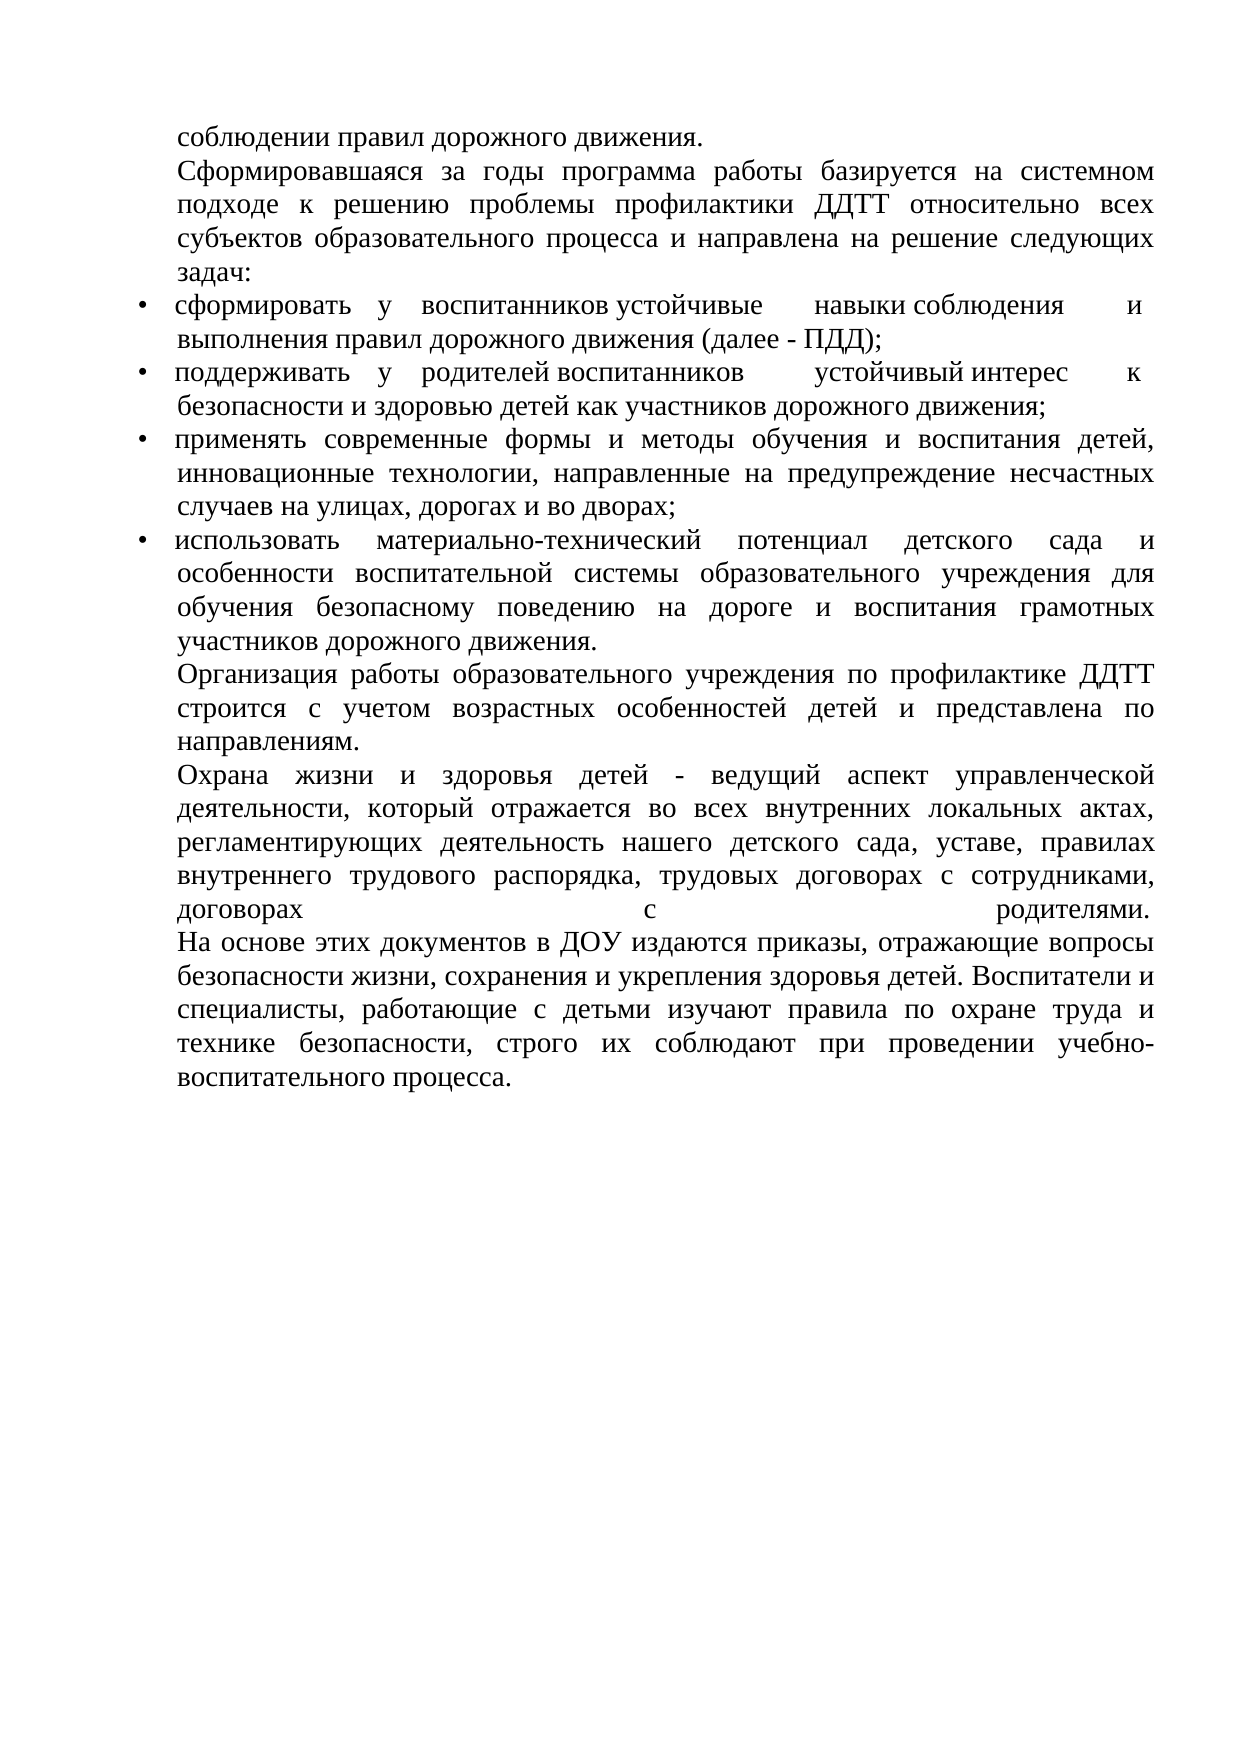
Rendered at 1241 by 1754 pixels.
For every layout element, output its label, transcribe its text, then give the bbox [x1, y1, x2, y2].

text Организация работы образовательного учреждения по профилактике ДДТТ строится с учетом возрастных особенностей детей и представлена по направлениям. [177, 657, 1155, 757]
list поддерживать у родителей воспитанников устойчивый интерес к [137, 355, 1155, 388]
text Охрана жизни и здоровья детей - ведущий аспект управленческой деятельности, который отражается во всех внутренних локальных актах, регламентирующих деятельность нашего детского сада, уставе, правилах внутреннего трудового распорядка, трудовых договорах с сотрудниками, договорах с родителями. [177, 757, 1155, 925]
text безопасности и здоровью детей как участников дорожного движения; [177, 388, 1155, 422]
text На основе этих документов в ДОУ издаются приказы, отражающие вопросы безопасности жизни, сохранения и укрепления здоровья детей. Воспитатели и специалисты, работающие с детьми изучают правила по охране труда и технике безопасности, строго их соблюдают при проведении учебно-воспитательного процесса. [177, 925, 1155, 1093]
list использовать материально-технический потенциал детского сада и особенности воспитательной системы образовательного учреждения для обучения безопасному поведению на дороге и воспитания грамотных участников дорожного движения. [137, 522, 1155, 657]
text выполнения правил дорожного движения (далее - ПДД); [177, 321, 1155, 355]
list сформировать у воспитанников устойчивые навыки соблюдения и [137, 288, 1155, 321]
list применять современные формы и методы обучения и воспитания детей, инновационные технологии, направленные на предупреждение несчастных случаев на улицах, дорогах и во дворах; [137, 422, 1155, 522]
text Сформировавшаяся за годы программа работы базируется на системном подходе к решению проблемы профилактики ДДТТ относительно всех субъектов образовательного процесса и направлена на решение следующих задач: [177, 153, 1155, 288]
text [177, 120, 1155, 153]
